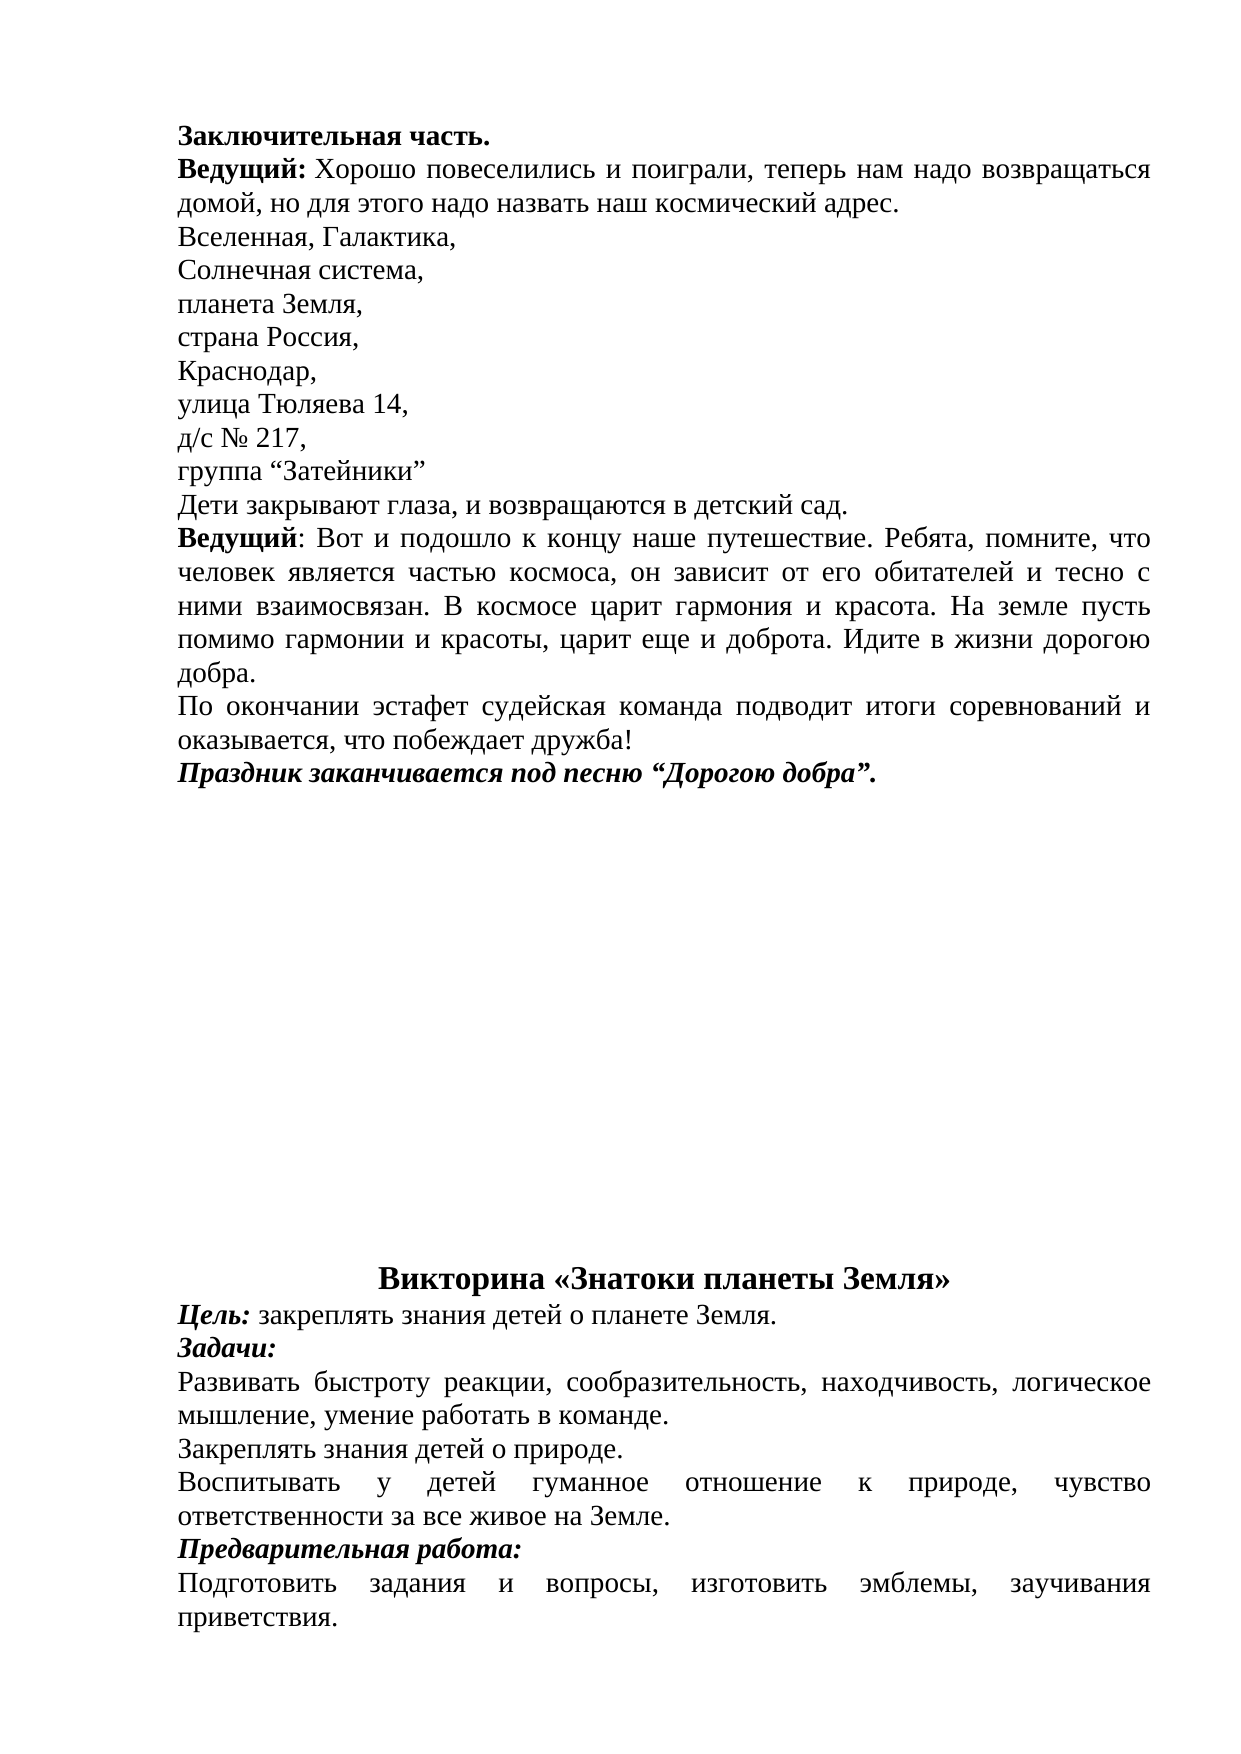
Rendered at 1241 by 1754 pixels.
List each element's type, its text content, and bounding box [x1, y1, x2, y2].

text По окончании эстафет судейская команда подводит итоги соревнований и оказывается, что побеждает дружба! [177, 688, 1152, 755]
text Вселенная, Галактика, Солнечная система, планета Земля, страна Россия, Краснодар, улица Тюляева 14, д/с № 217, группа “Затейники” [177, 219, 1152, 487]
text Цель: закреплять знания детей о планете Земля. [177, 1297, 1152, 1330]
text Заключительная часть. [177, 118, 1152, 152]
text Развивать быстроту реакции, сообразительность, находчивость, логическое мышление, умение работать в команде. [177, 1364, 1152, 1431]
text Дети закрывают глаза, и возвращаются в детский сад. [177, 487, 1152, 521]
text Задачи: [177, 1330, 1152, 1364]
text Подготовить задания и вопросы, изготовить эмблемы, заучивания приветствия. [177, 1565, 1152, 1632]
text Викторина «Знатоки планеты Земля» [177, 1258, 1152, 1297]
text Закреплять знания детей о природе. [177, 1431, 1152, 1464]
text Воспитывать у детей гуманное отношение к природе, чувство ответственности за все живое на Земле. [177, 1464, 1152, 1532]
text Ведущий: Хорошо повеселились и поиграли, теперь нам надо возвращаться домой, но для этого надо назвать наш космический адрес. [177, 152, 1152, 219]
text Ведущий: Вот и подошло к концу наше путешествие. Ребята, помните, что человек является частью космоса, он зависит от его обитателей и тесно с ними взаимосвязан. В космосе царит гармония и красота. На земле пусть помимо гармонии и красоты, царит еще и доброта. Идите в жизни дорогою добра. [177, 521, 1152, 688]
text Праздник заканчивается под песню “Дорогою добра”. [177, 755, 1152, 789]
text Предварительная работа: [177, 1532, 1152, 1565]
